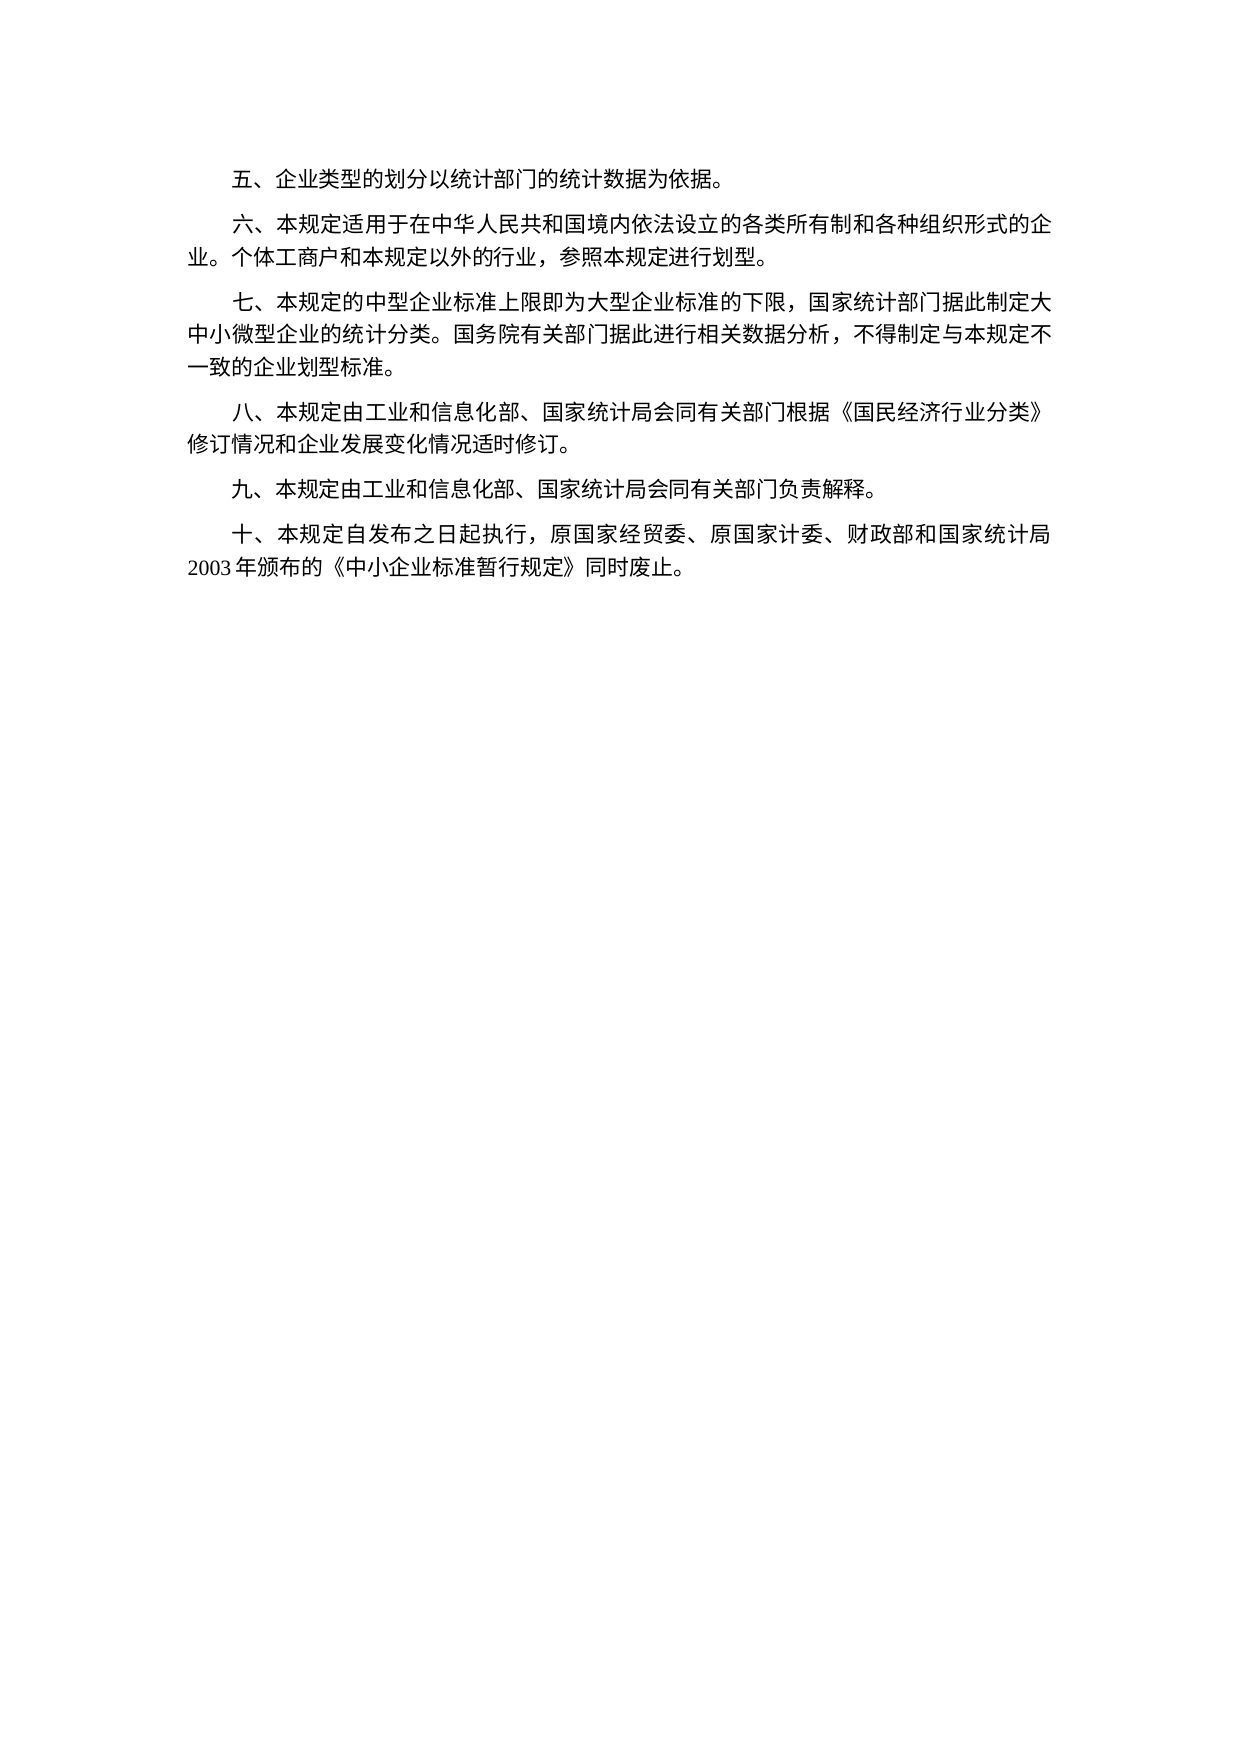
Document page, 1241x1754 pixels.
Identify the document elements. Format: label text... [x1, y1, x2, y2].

text 十、本规定自发布之日起执行，原国家经贸委、原国家计委、财政部和国家统计局2003年颁布的《中小企业标准暂行规定》同时废止。 [187, 517, 1053, 582]
text 七、本规定的中型企业标准上限即为大型企业标准的下限，国家统计部门据此制定大中小微型企业的统计分类。国务院有关部门据此进行相关数据分析，不得制定与本规定不一致的企业划型标准。 [187, 284, 1053, 382]
text 六、本规定适用于在中华人民共和国境内依法设立的各类所有制和各种组织形式的企业。个体工商户和本规定以外的行业，参照本规定进行划型。 [187, 207, 1053, 272]
text 八、本规定由工业和信息化部、国家统计局会同有关部门根据《国民经济行业分类》修订情况和企业发展变化情况适时修订。 [187, 394, 1053, 459]
text 五、企业类型的划分以统计部门的统计数据为依据。 [187, 162, 1053, 194]
text 九、本规定由工业和信息化部、国家统计局会同有关部门负责解释。 [187, 472, 1053, 504]
